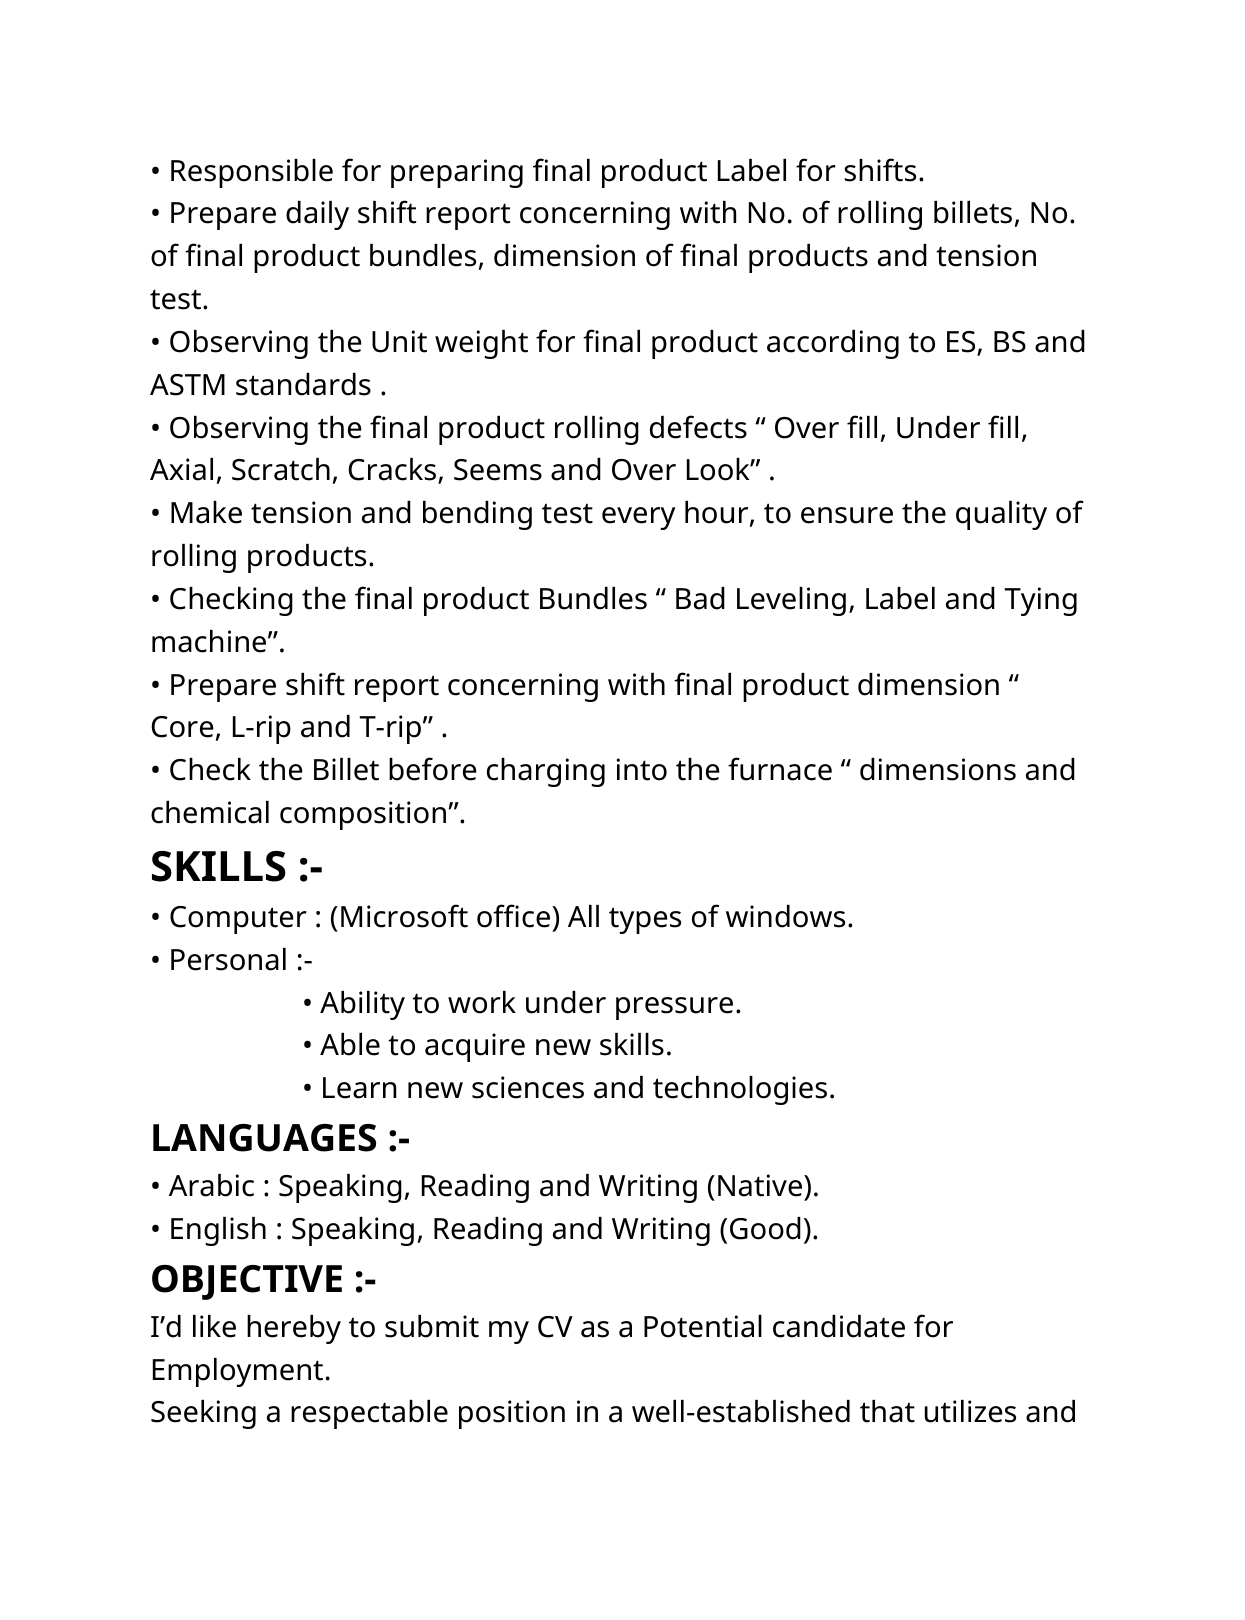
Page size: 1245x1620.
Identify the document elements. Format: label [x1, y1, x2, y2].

text [150, 150, 1095, 1431]
